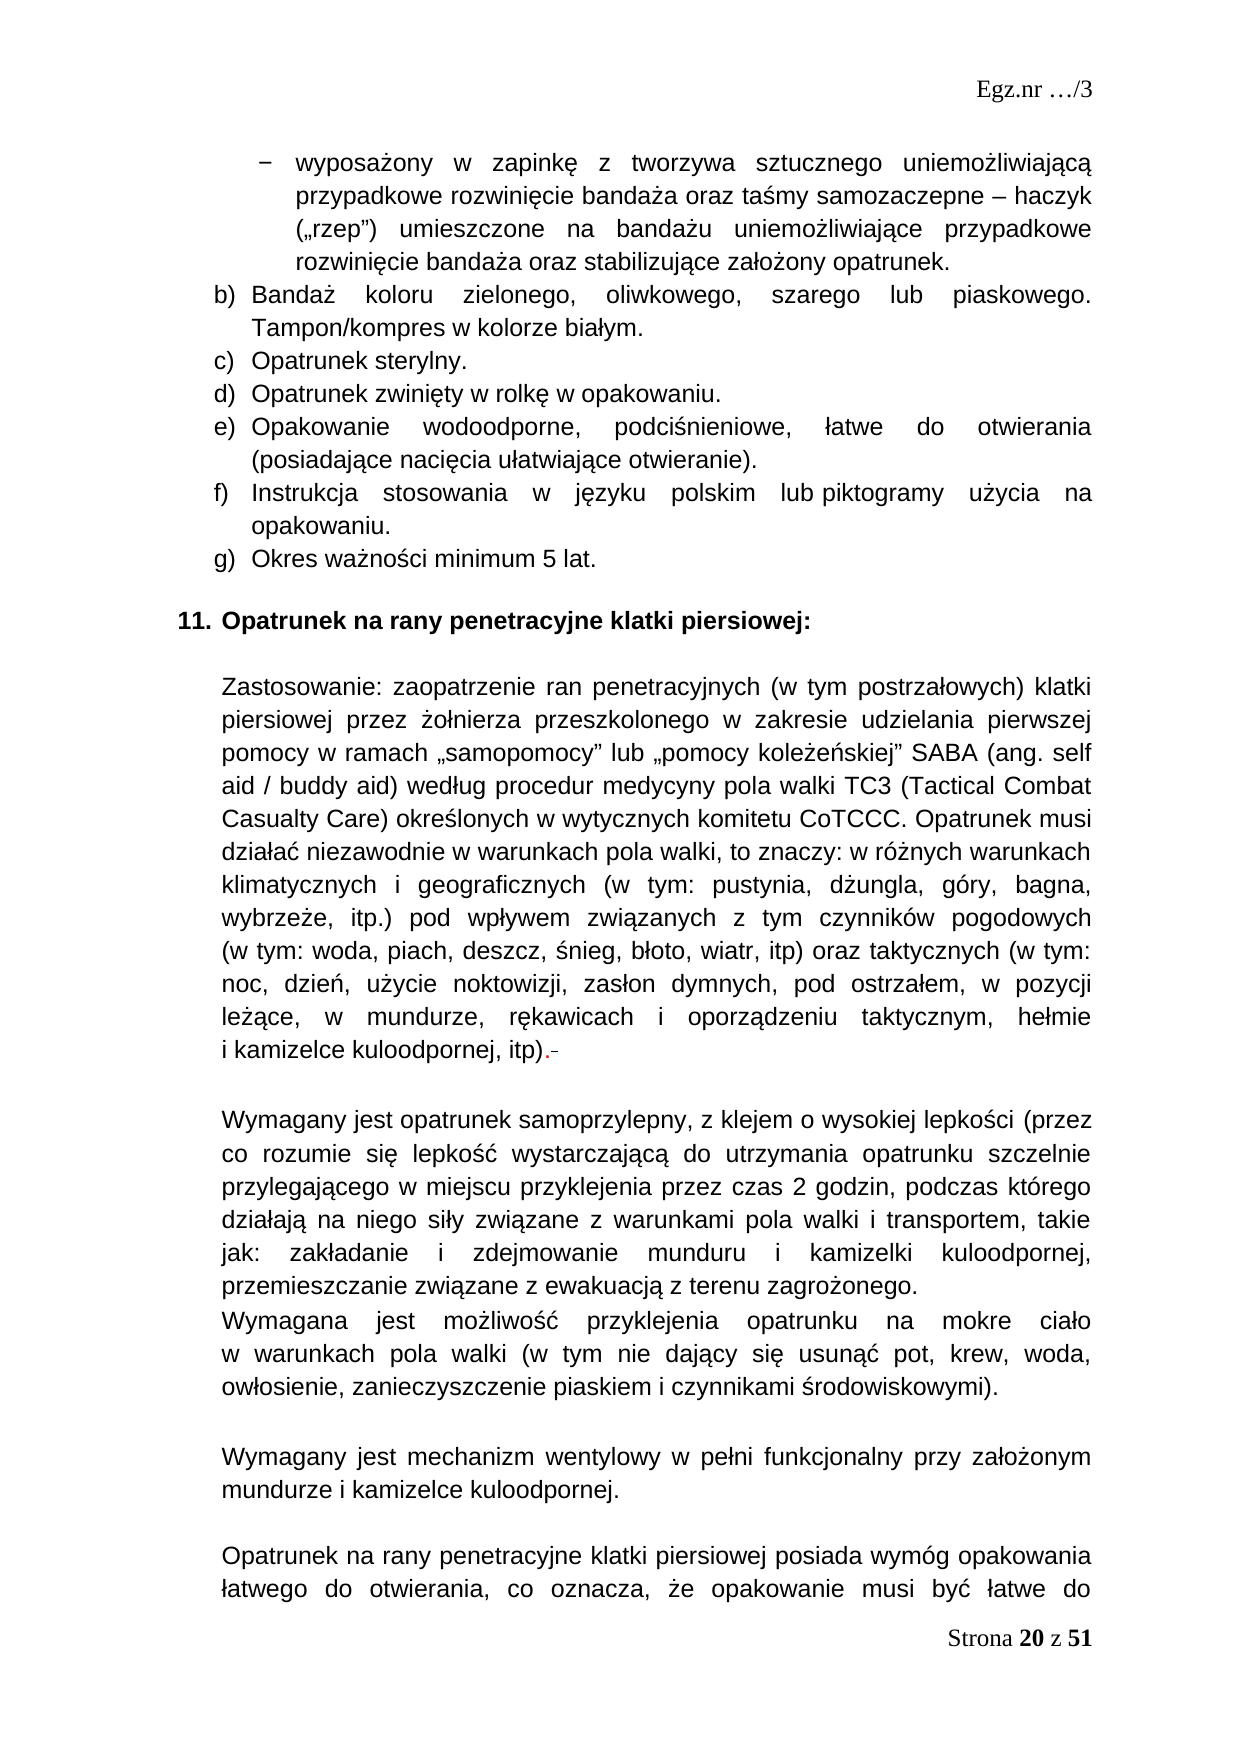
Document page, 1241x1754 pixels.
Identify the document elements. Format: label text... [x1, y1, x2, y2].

list Instrukcja stosowania w języku polskim lub piktogramy użycia na opakowaniu. [213, 478, 1093, 539]
list Opakowanie wodoodporne, podciśnieniowe, łatwe do otwierania (posiadające nacięcia ułatwiające otwieranie). [213, 412, 1093, 473]
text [221, 1541, 1093, 1603]
text Wymagany jest mechanizm wentylowy w pełni funkcjonalny przy założonym mundurze i kamizelce kuloodpornej. [221, 1442, 1093, 1504]
text Wymagany jest opatrunek samoprzylepny, z klejem o wysokiej lepkości (przez co rozumie się lepkość wystarczającą do utrzymania opatrunku szczelnie przylegającego w miejscu przyklejenia przez czas 2 godzin, podczas którego działają na niego siły związane z warunkami pola walki i transportem, takie jak: zakładanie i zdejmowanie munduru i kamizelki kuloodpornej, przemieszczanie związane z ewakuacją z terenu zagrożonego. [221, 1106, 1093, 1299]
text Zastosowanie: zaopatrzenie ran penetracyjnych (w tym postrzałowych) klatki piersiowej przez żołnierza przeszkolonego w zakresie udzielania pierwszej pomocy w ramach „samopomocy” lub „pomocy koleżeńskiej” SABA (ang. self aid / buddy aid) według procedur medycyny pola walki TC3 (Tactical Combat Casualty Care) określonych w wytycznych komitetu CoTCCC. Opatrunek musi działać niezawodnie w warunkach pola walki, to znaczy: w różnych warunkach klimatycznych i geograficznych (w tym: pustynia, dżungla, góry, bagna, wybrzeże, itp.) pod wpływem związanych z tym czynników pogodowych (w tym: woda, piach, deszcz, śnieg, błoto, wiatr, itp) oraz taktycznych (w tym: noc, dzień, użycie noktowizji, zasłon dymnych, pod ostrzałem, w pozycji leżące, w mundurze, rękawicach i oporządzeniu taktycznym, hełmie i kamizelce kuloodpornej, itp). [221, 672, 1093, 1064]
list Opatrunek na rany penetracyjne klatki piersiowej: [177, 606, 1099, 635]
text Wymagana jest możliwość przyklejenia opatrunku na mokre ciało w warunkach pola walki (w tym nie dający się usunąć pot, krew, woda, owłosienie, zanieczyszczenie piaskiem i czynnikami środowiskowymi). [221, 1306, 1093, 1401]
list Bandaż koloru zielonego, oliwkowego, szarego lub piaskowego. Tampon/kompres w kolorze białym. [213, 280, 1093, 341]
list wyposażony w zapinkę z tworzywa sztucznego uniemożliwiającą przypadkowe rozwinięcie bandaża oraz taśmy samozaczepne – haczyk („rzep”) umieszczone na bandażu uniemożliwiające przypadkowe rozwinięcie bandaża oraz stabilizujące założony opatrunek. [258, 148, 1093, 275]
list Opatrunek zwinięty w rolkę w opakowaniu. [213, 379, 1093, 407]
list Opatrunek sterylny. [213, 346, 1093, 374]
list Okres ważności minimum 5 lat. [213, 544, 1093, 573]
